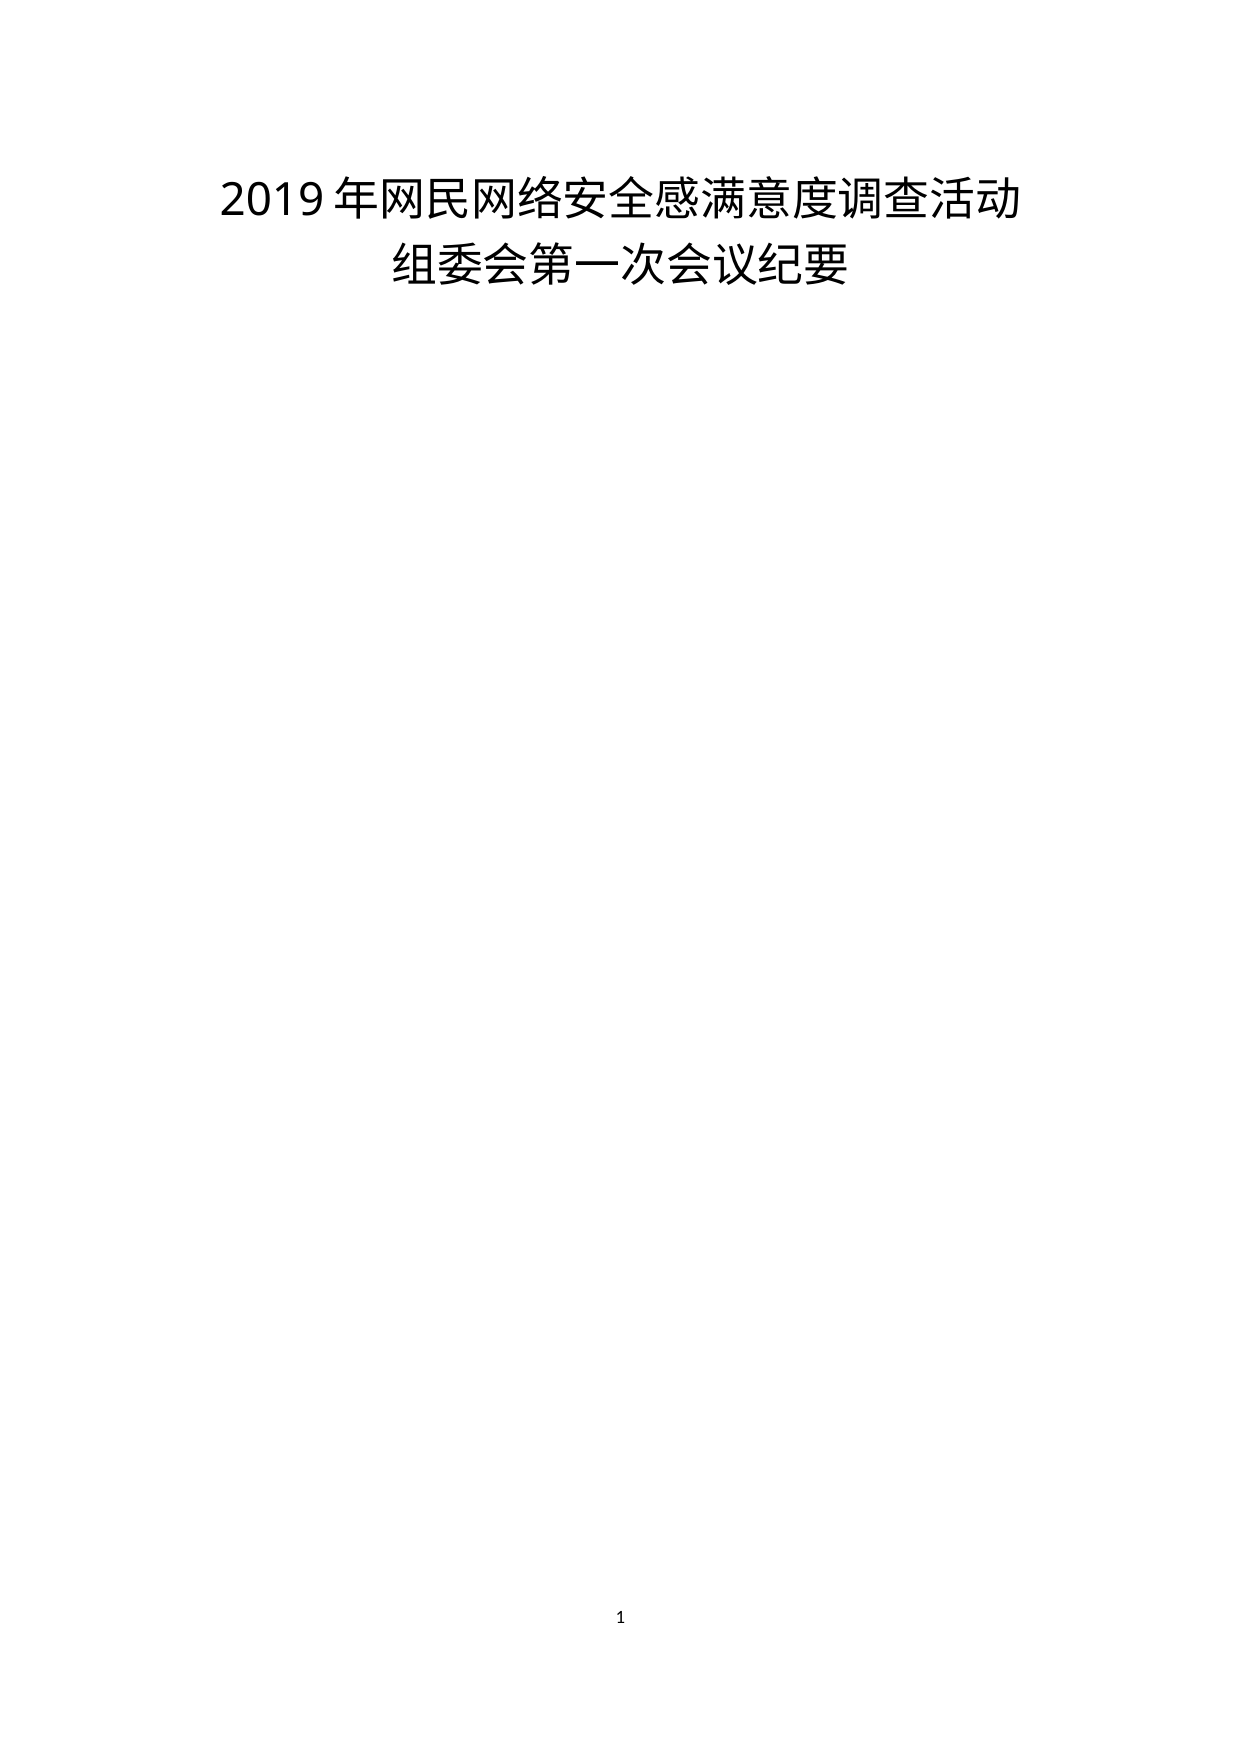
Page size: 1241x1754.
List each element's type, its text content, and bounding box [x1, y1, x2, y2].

text 组委会第一次会议纪要 [187, 228, 1053, 295]
text 2019年网民网络安全感满意度调查活动 [187, 162, 1053, 228]
